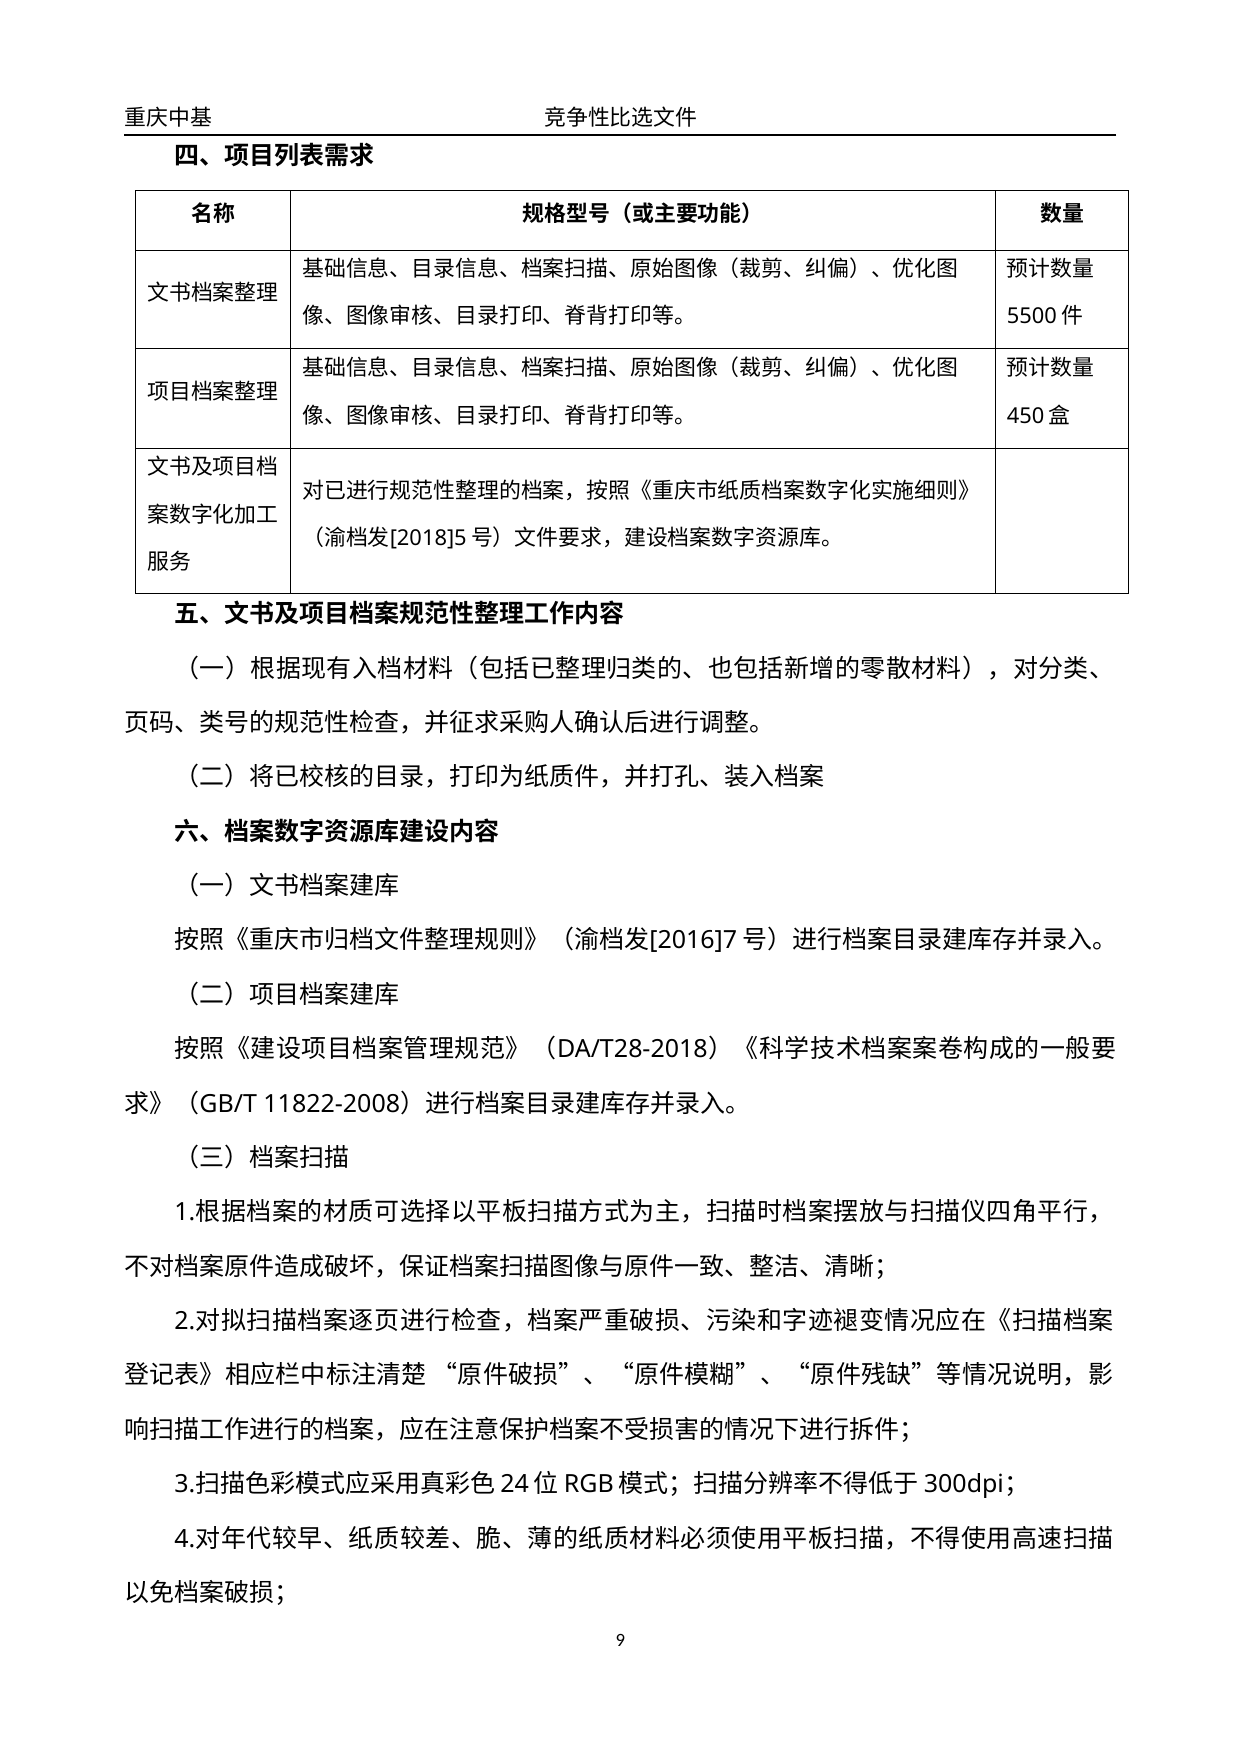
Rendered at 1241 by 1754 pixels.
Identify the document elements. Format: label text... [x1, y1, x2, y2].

table_cell [996, 449, 1128, 593]
text 3.扫描色彩模式应采用真彩色24位RGB模式；扫描分辨率不得低于300dpi； [124, 1464, 1116, 1500]
table_cell 预计数量450盒 [996, 349, 1128, 448]
table_cell 基础信息、目录信息、档案扫描、原始图像（裁剪、纠偏）、优化图像、图像审核、目录打印、脊背打印等。 [291, 349, 995, 448]
text （一）文书档案建库 [124, 866, 1116, 902]
text 按照《重庆市归档文件整理规则》（渝档发[2016]7号）进行档案目录建库存并录入。 [124, 920, 1116, 956]
table_header 名称 [136, 191, 290, 249]
subtitle 六、档案数字资源库建设内容 [124, 811, 1116, 847]
table_cell 对已进行规范性整理的档案，按照《重庆市纸质档案数字化实施细则》（渝档发[2018]5号）文件要求，建设档案数字资源库。 [291, 449, 995, 593]
text （三）档案扫描 [124, 1137, 1116, 1174]
text 按照《建设项目档案管理规范》（DA/T28-2018）《科学技术档案案卷构成的一般要求》（GB/T 11822-2008）进行档案目录建库存并录入。 [124, 1029, 1116, 1119]
table_cell 项目档案整理 [136, 349, 290, 448]
text 2.对拟扫描档案逐页进行检查，档案严重破损、污染和字迹褪变情况应在《扫描档案登记表》相应栏中标注清楚 “原件破损”、“原件模糊”、“原件残缺”等情况说明，影响扫描工作进行的档案，应在注意保护档案不受损害的情况下进行拆件； [124, 1301, 1116, 1446]
table_cell 文书档案整理 [136, 251, 290, 347]
table_cell 预计数量5500件 [996, 251, 1128, 347]
text 1.根据档案的材质可选择以平板扫描方式为主，扫描时档案摆放与扫描仪四角平行，不对档案原件造成破坏，保证档案扫描图像与原件一致、整洁、清晰； [124, 1192, 1116, 1282]
table_header 规格型号（或主要功能） [291, 191, 995, 249]
table_header 数量 [996, 191, 1128, 249]
table_cell 文书及项目档案数字化加工服务 [136, 449, 290, 593]
text 4.对年代较早、纸质较差、脆、薄的纸质材料必须使用平板扫描，不得使用高速扫描以免档案破损； [124, 1518, 1116, 1609]
text （二）将已校核的目录，打印为纸质件，并打孔、装入档案 [124, 757, 1116, 793]
table_cell 基础信息、目录信息、档案扫描、原始图像（裁剪、纠偏）、优化图像、图像审核、目录打印、脊背打印等。 [291, 251, 995, 347]
subtitle 五、文书及项目档案规范性整理工作内容 [124, 594, 1116, 630]
text （二）项目档案建库 [124, 974, 1116, 1011]
subtitle 四、项目列表需求 [124, 136, 1116, 172]
text （一）根据现有入档材料（包括已整理归类的、也包括新增的零散材料），对分类、页码、类号的规范性检查，并征求采购人确认后进行调整。 [124, 648, 1116, 739]
